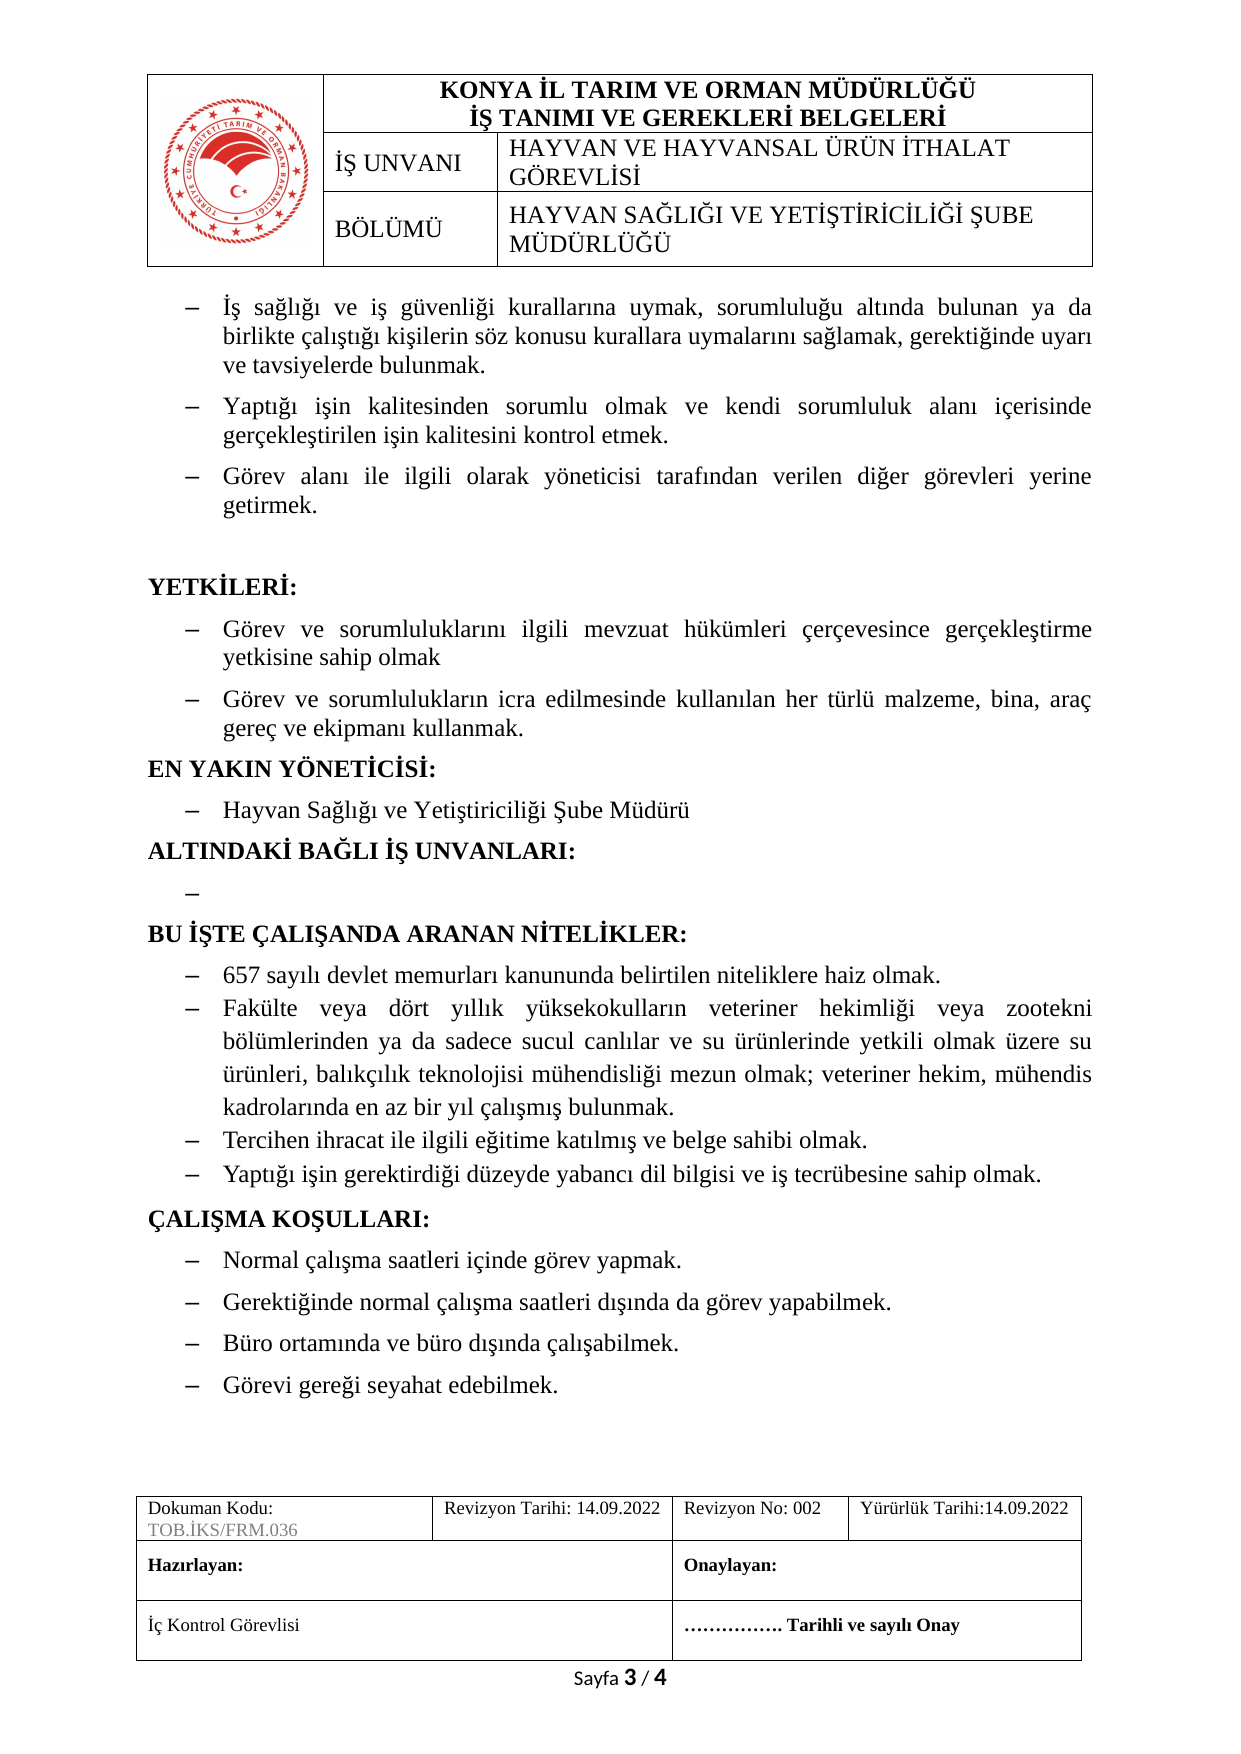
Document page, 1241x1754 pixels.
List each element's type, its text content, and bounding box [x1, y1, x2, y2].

list Görev alanı ile ilgili olarak yöneticisi tarafından verilen diğer görevleri yerine getirmek. [185, 461, 1093, 519]
picture [159, 94, 312, 246]
list Görev ve sorumlulukların icra edilmesinde kullanılan her türlü malzeme, bina, araç gereç ve ekipmanı kullanmak. [185, 684, 1093, 741]
text YETKİLERİ: [148, 572, 1093, 601]
list Tercihen ihracat ile ilgili eğitime katılmış ve belge sahibi olmak. [185, 1126, 1093, 1154]
text EN YAKIN YÖNETİCİSİ: [148, 754, 1093, 783]
list Büro ortamında ve büro dışında çalışabilmek. [185, 1328, 1093, 1357]
list Görevi gereği seyahat edebilmek. [185, 1369, 1093, 1398]
list Yaptığı işin gerektirdiği düzeyde yabancı dil bilgisi ve iş tecrübesine sahip olmak. [185, 1159, 1093, 1187]
list Normal çalışma saatleri içinde görev yapmak. [185, 1246, 1093, 1274]
text ÇALIŞMA KOŞULLARI: [148, 1204, 1093, 1233]
list İş sağlığı ve iş güvenliği kurallarına uymak, sorumluluğu altında bulunan ya da birlikte çalıştığı kişilerin söz konusu kurallara uymalarını sağlamak, gerektiğinde uyarı ve tavsiyelerde bulunmak. [185, 292, 1093, 378]
text ALTINDAKİ BAĞLI İŞ UNVANLARI: [148, 836, 1093, 865]
list 657 sayılı devlet memurları kanununda belirtilen niteliklere haiz olmak. [185, 960, 1093, 989]
list Gerektiğinde normal çalışma saatleri dışında da görev yapabilmek. [185, 1287, 1093, 1316]
list Hayvan Sağlığı ve Yetiştiriciliği Şube Müdürü [185, 795, 1093, 824]
list Fakülte veya dört yıllık yüksekokulların veteriner hekimliği veya zootekni bölümlerinden ya da sadece sucul canlılar ve su ürünlerinde yetkili olmak üzere su ürünleri, balıkçılık teknolojisi mühendisliği mezun olmak; veteriner hekim, mühendis kadrolarında en az bir yıl çalışmış bulunmak. [185, 993, 1093, 1121]
list Yaptığı işin kalitesinden sorumlu olmak ve kendi sorumluluk alanı içerisinde gerçekleştirilen işin kalitesini kontrol etmek. [185, 391, 1093, 448]
text BU İŞTE ÇALIŞANDA ARANAN NİTELİKLER: [148, 919, 1093, 948]
list Görev ve sorumluluklarını ilgili mevzuat hükümleri çerçevesince gerçekleştirme yetkisine sahip olmak [185, 614, 1093, 671]
